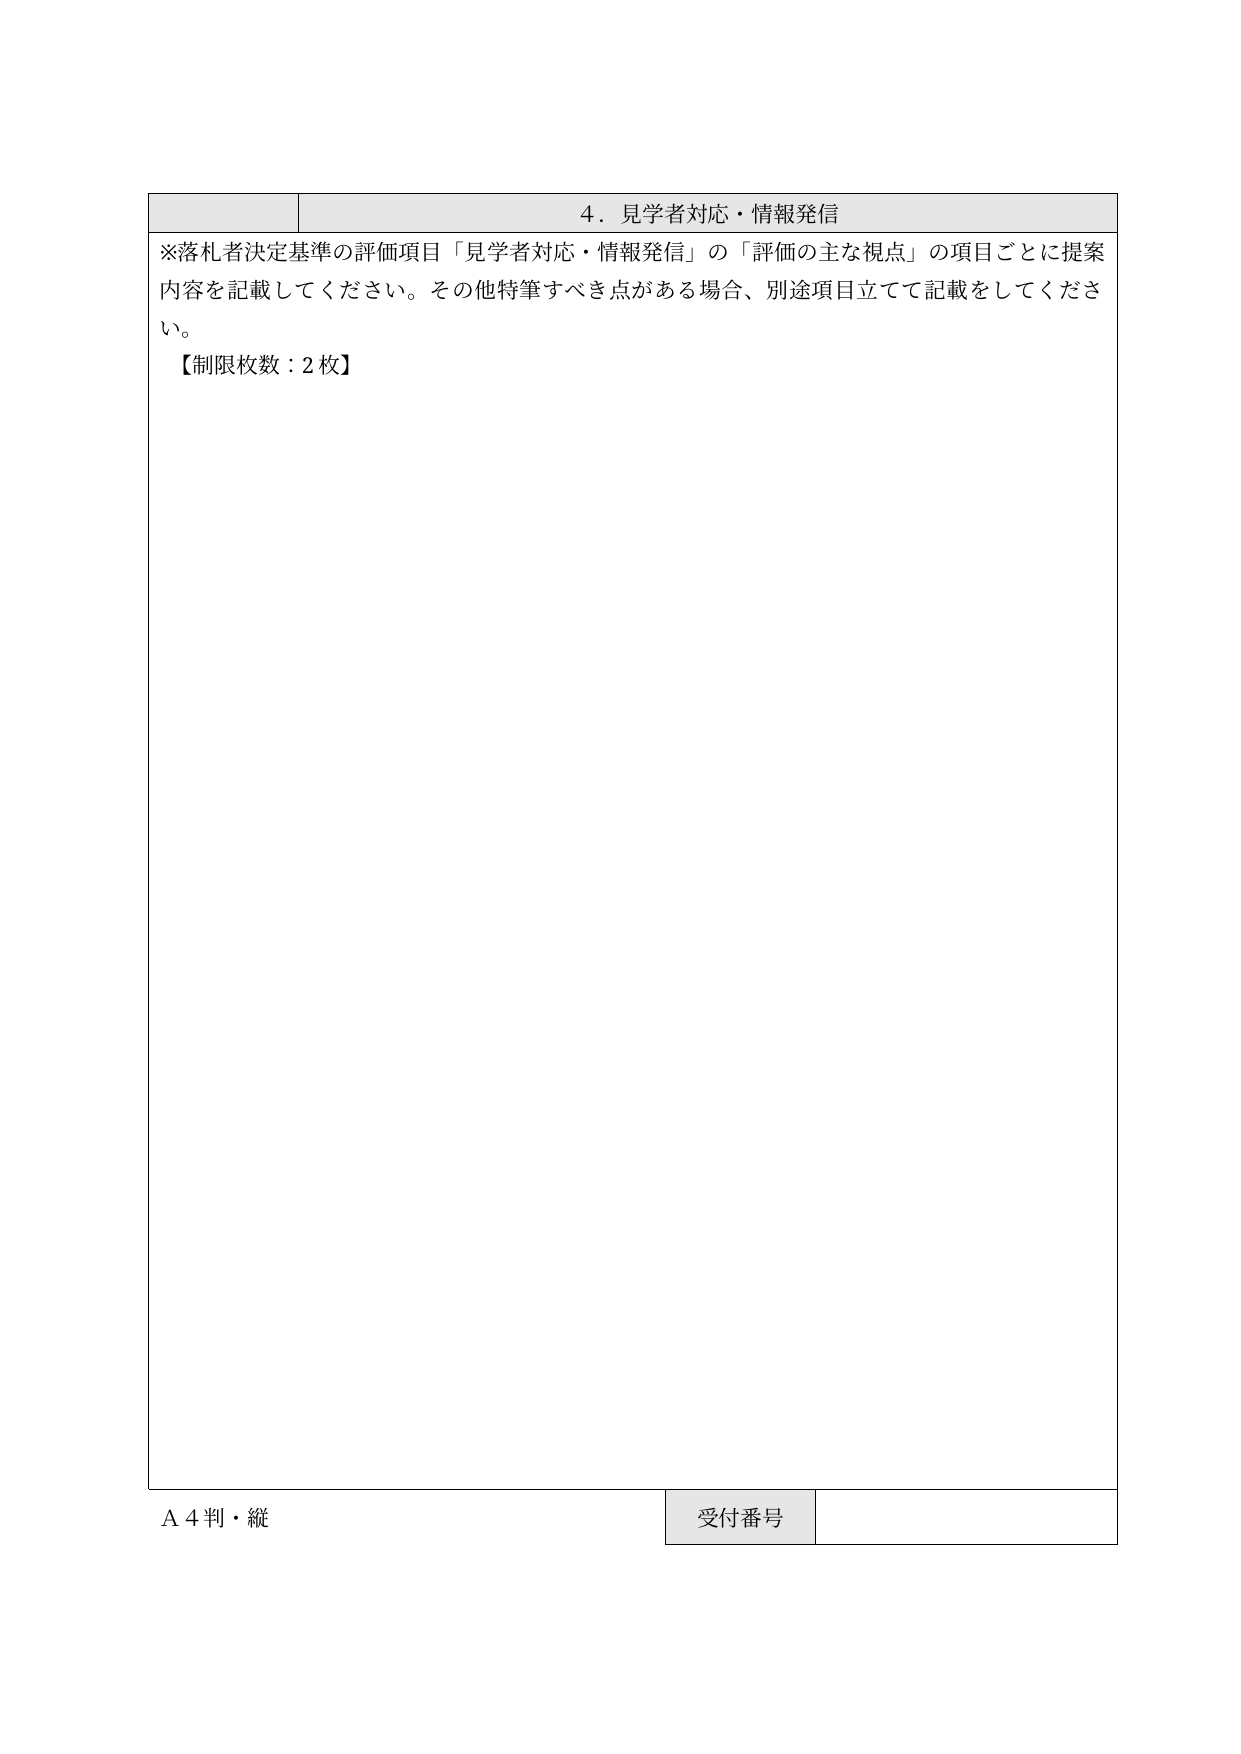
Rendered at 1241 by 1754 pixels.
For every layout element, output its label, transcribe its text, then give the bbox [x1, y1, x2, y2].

table_cell ４．見学者対応・情報発信 [299, 194, 1117, 232]
table_cell Ａ４判・縦 [149, 1490, 665, 1544]
table_cell ※落札者決定基準の評価項目「見学者対応・情報発信」の「評価の主な視点」の項目ごとに提案内容を記載してください。その他特筆すべき点がある場合、別途項目立てて記載をしてください。 【制限枚数：2枚】 [149, 233, 1117, 1489]
table_header 審査項目 [149, 194, 298, 232]
table_cell 受付番号 [666, 1490, 815, 1544]
table_cell [816, 1490, 1117, 1544]
